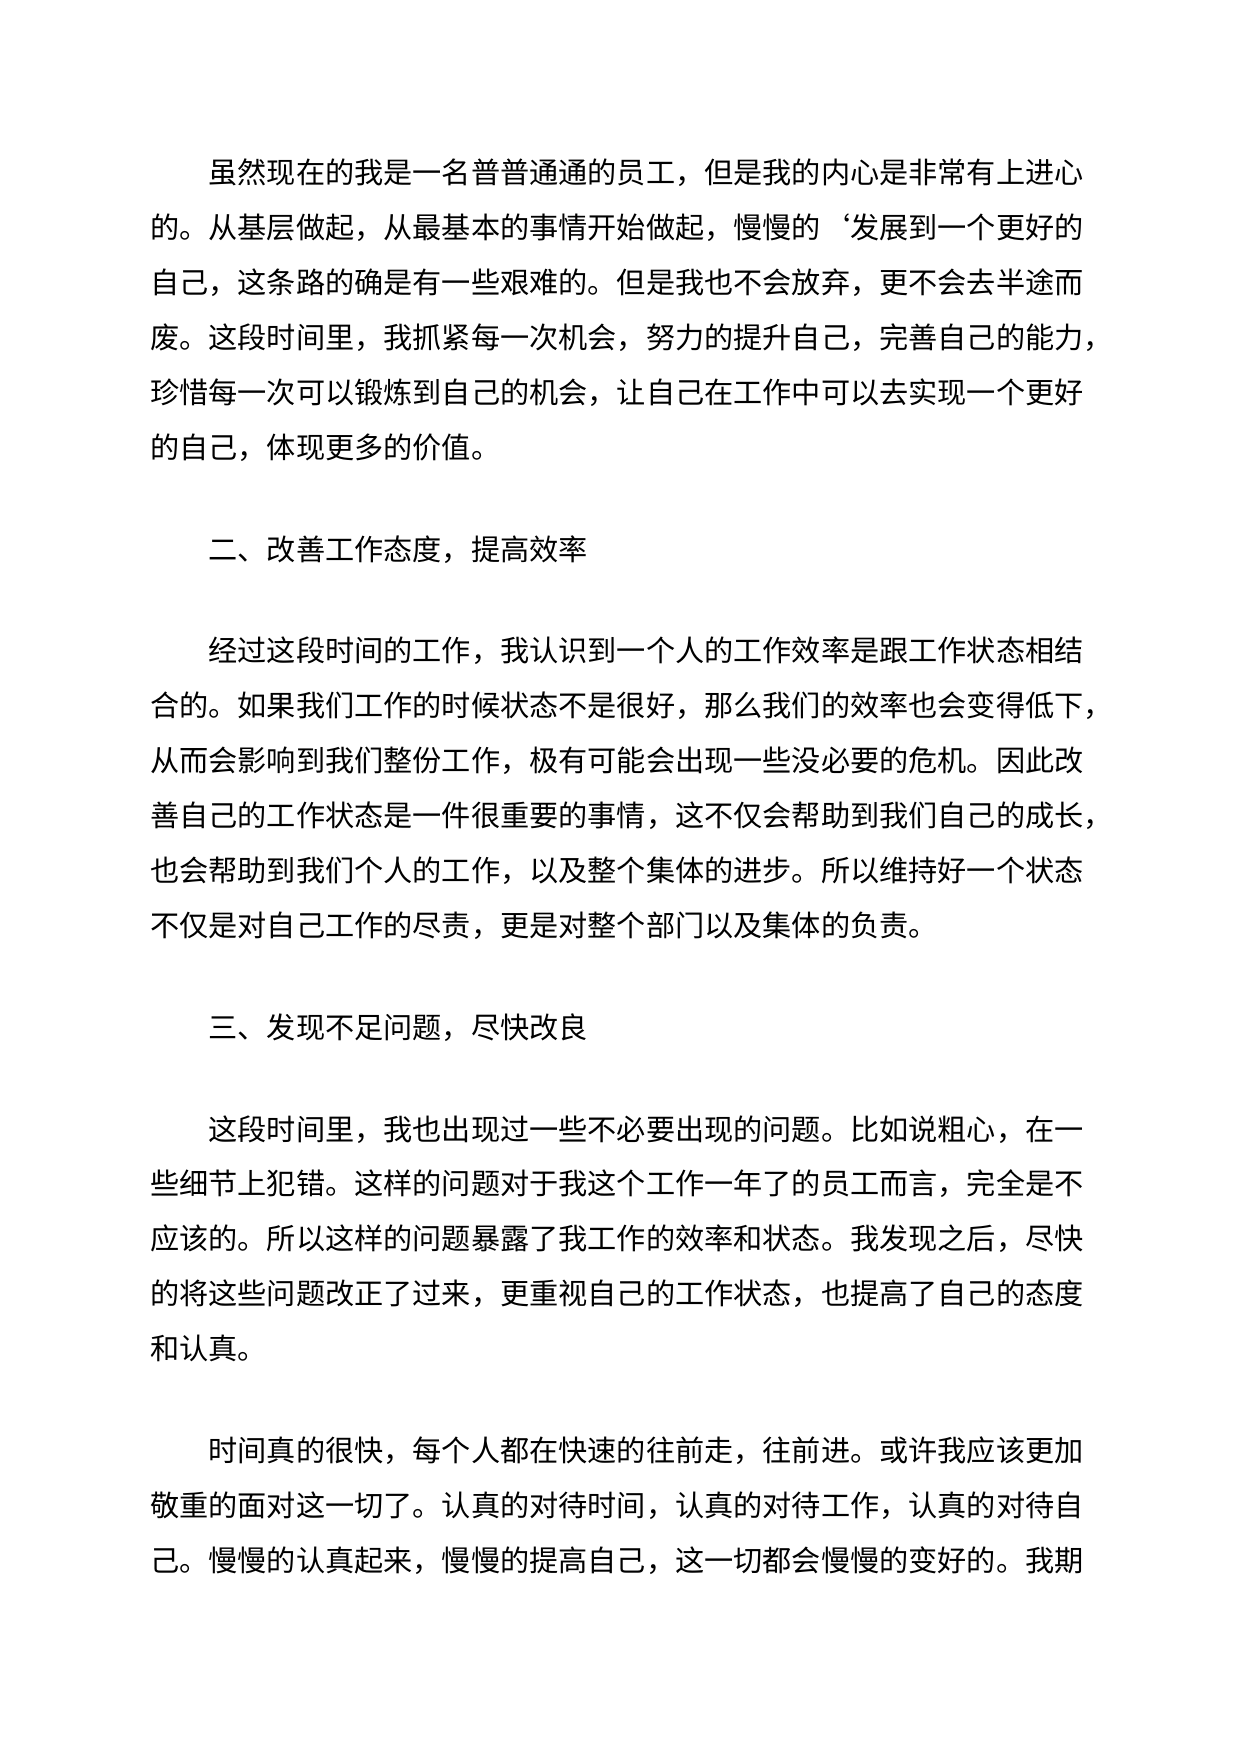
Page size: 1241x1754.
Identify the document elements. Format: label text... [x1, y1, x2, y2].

text 三、发现不足问题，尽快改良 [150, 1004, 1090, 1047]
text 这段时间里，我也出现过一些不必要出现的问题。比如说粗心，在一些细节上犯错。这样的问题对于我这个工作一年了的员工而言，完全是不应该的。所以这样的问题暴露了我工作的效率和状态。我发现之后，尽快的将这些问题改正了过来，更重视自己的工作状态，也提高了自己的态度和认真。 [150, 1106, 1090, 1368]
text 虽然现在的我是一名普普通通的员工，但是我的内心是非常有上进心的。从基层做起，从最基本的事情开始做起，慢慢的‘发展到一个更好的自己，这条路的确是有一些艰难的。但是我也不会放弃，更不会去半途而废。这段时间里，我抓紧每一次机会，努力的提升自己，完善自己的能力，珍惜每一次可以锻炼到自己的机会，让自己在工作中可以去实现一个更好的自己，体现更多的价值。 [150, 150, 1090, 467]
text 经过这段时间的工作，我认识到一个人的工作效率是跟工作状态相结合的。如果我们工作的时候状态不是很好，那么我们的效率也会变得低下，从而会影响到我们整份工作，极有可能会出现一些没必要的危机。因此改善自己的工作状态是一件很重要的事情，这不仅会帮助到我们自己的成长，也会帮助到我们个人的工作，以及整个集体的进步。所以维持好一个状态不仅是对自己工作的尽责，更是对整个部门以及集体的负责。 [150, 628, 1090, 945]
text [150, 1427, 1090, 1579]
text 二、改善工作态度，提高效率 [150, 526, 1090, 568]
